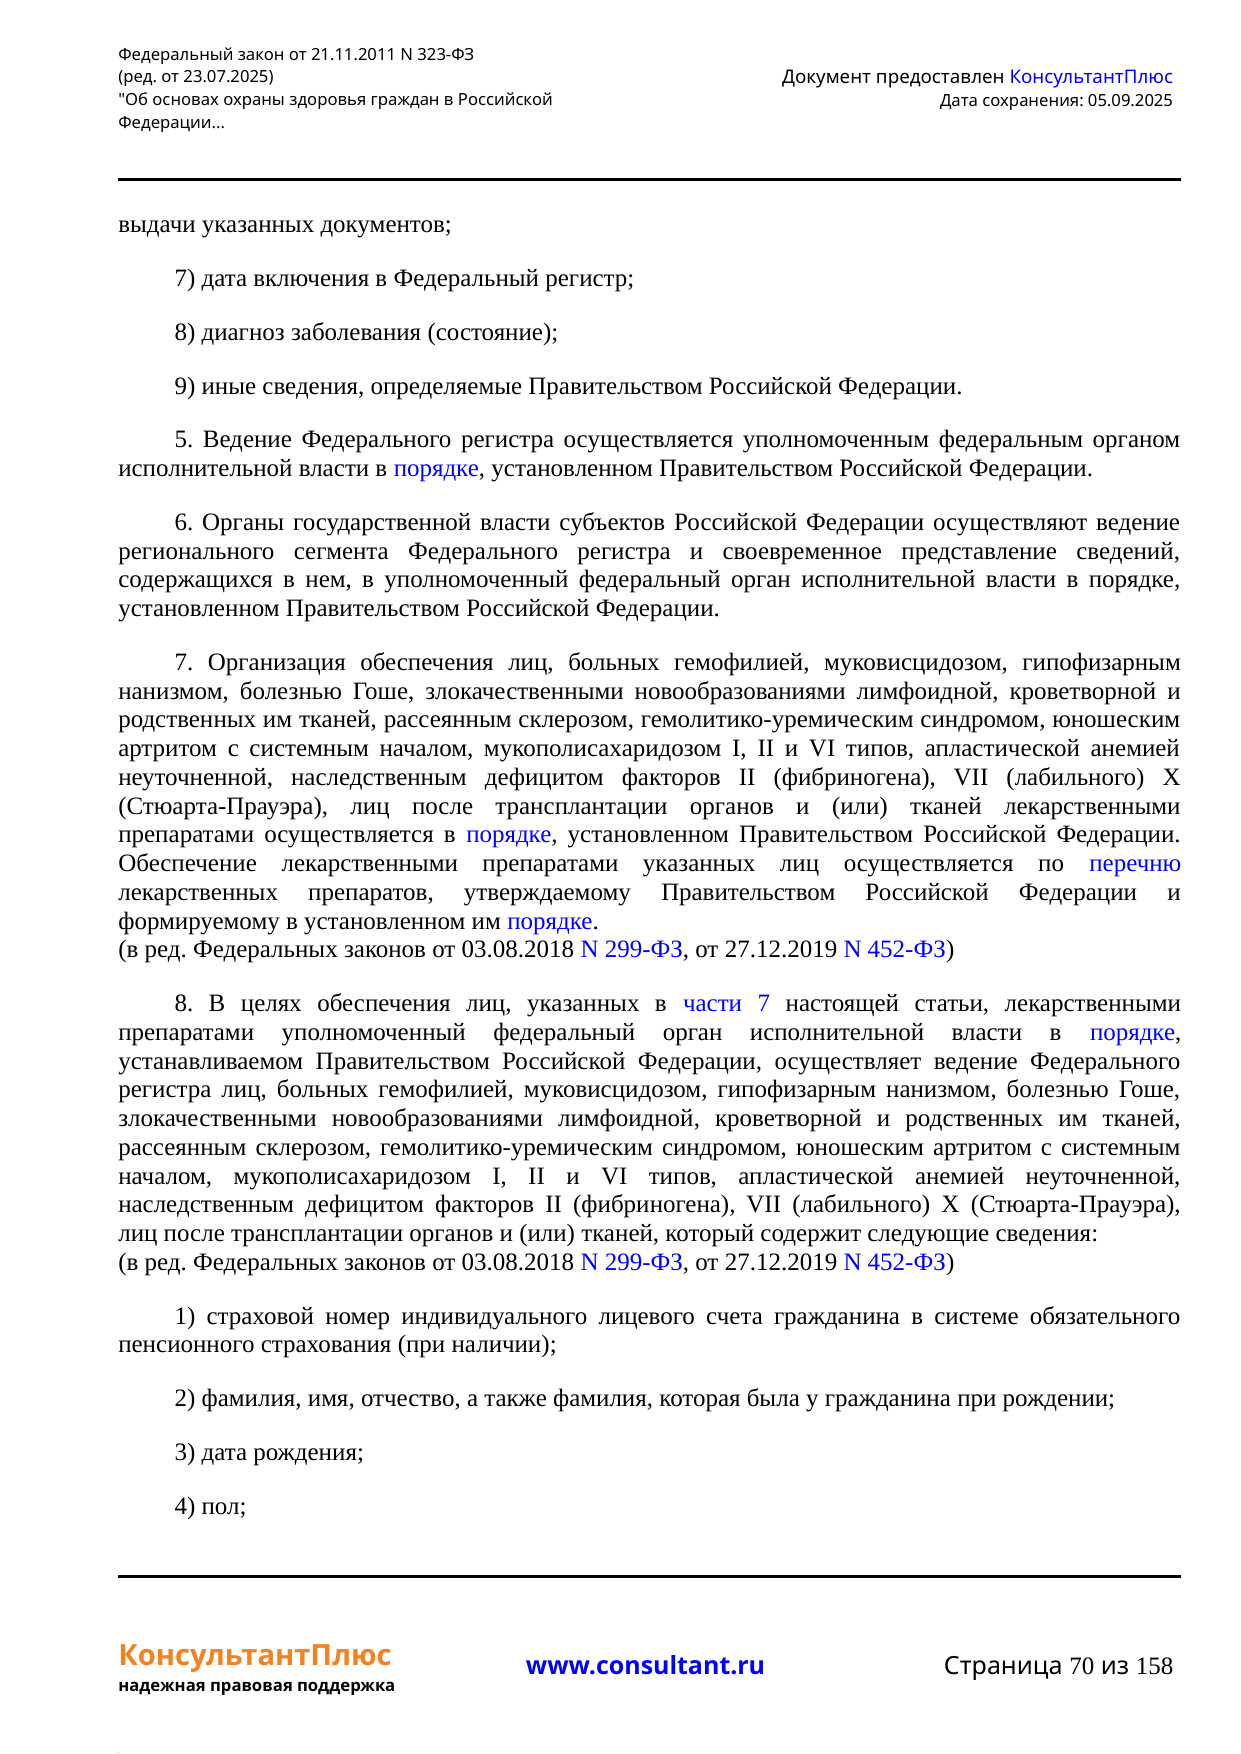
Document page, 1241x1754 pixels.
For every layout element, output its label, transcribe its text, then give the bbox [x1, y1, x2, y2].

text 2) фамилия, имя, отчество, а также фамилия, которая была у гражданина при рождении; [118, 1383, 1181, 1412]
text 7) дата включения в Федеральный регистр; [118, 263, 1181, 292]
text 6. Органы государственной власти субъектов Российской Федерации осуществляют ведение регионального сегмента Федерального регистра и своевременное представление сведений, содержащихся в нем, в уполномоченный федеральный орган исполнительной власти в порядке, установленном Правительством Российской Федерации. [118, 507, 1181, 622]
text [118, 209, 1181, 238]
text (в ред. Федеральных законов от 03.08.2018 N 299-ФЗ, от 27.12.2019 N 452-ФЗ) [118, 934, 1181, 963]
text 1) страховой номер индивидуального лицевого счета гражданина в системе обязательного пенсионного страхования (при наличии); [118, 1301, 1181, 1358]
text 9) иные сведения, определяемые Правительством Российской Федерации. [118, 371, 1181, 399]
text 7. Организация обеспечения лиц, больных гемофилией, муковисцидозом, гипофизарным нанизмом, болезнью Гоше, злокачественными новообразованиями лимфоидной, кроветворной и родственных им тканей, рассеянным склерозом, гемолитико-уремическим синдромом, юношеским артритом с системным началом, мукополисахаридозом I, II и VI типов, апластической анемией неуточненной, наследственным дефицитом факторов II (фибриногена), VII (лабильного) X (Стюарта-Прауэра), лиц после трансплантации органов и (или) тканей лекарственными препаратами осуществляется в порядке, установленном Правительством Российской Федерации. Обеспечение лекарственными препаратами указанных лиц осуществляется по перечню лекарственных препаратов, утверждаемому Правительством Российской Федерации и формируемому в установленном им порядке. [118, 647, 1181, 934]
text 8. В целях обеспечения лиц, указанных в части 7 настоящей статьи, лекарственными препаратами уполномоченный федеральный орган исполнительной власти в порядке, устанавливаемом Правительством Российской Федерации, осуществляет ведение Федерального регистра лиц, больных гемофилией, муковисцидозом, гипофизарным нанизмом, болезнью Гоше, злокачественными новообразованиями лимфоидной, кроветворной и родственных им тканей, рассеянным склерозом, гемолитико-уремическим синдромом, юношеским артритом с системным началом, мукополисахаридозом I, II и VI типов, апластической анемией неуточненной, наследственным дефицитом факторов II (фибриногена), VII (лабильного) X (Стюарта-Прауэра), лиц после трансплантации органов и (или) тканей, который содержит следующие сведения: [118, 988, 1181, 1247]
text 3) дата рождения; [118, 1437, 1181, 1466]
text (в ред. Федеральных законов от 03.08.2018 N 299-ФЗ, от 27.12.2019 N 452-ФЗ) [118, 1247, 1181, 1276]
text 8) диагноз заболевания (состояние); [118, 317, 1181, 346]
text 4) пол; [118, 1491, 1181, 1519]
text 5. Ведение Федерального регистра осуществляется уполномоченным федеральным органом исполнительной власти в порядке, установленном Правительством Российской Федерации. [118, 424, 1181, 482]
